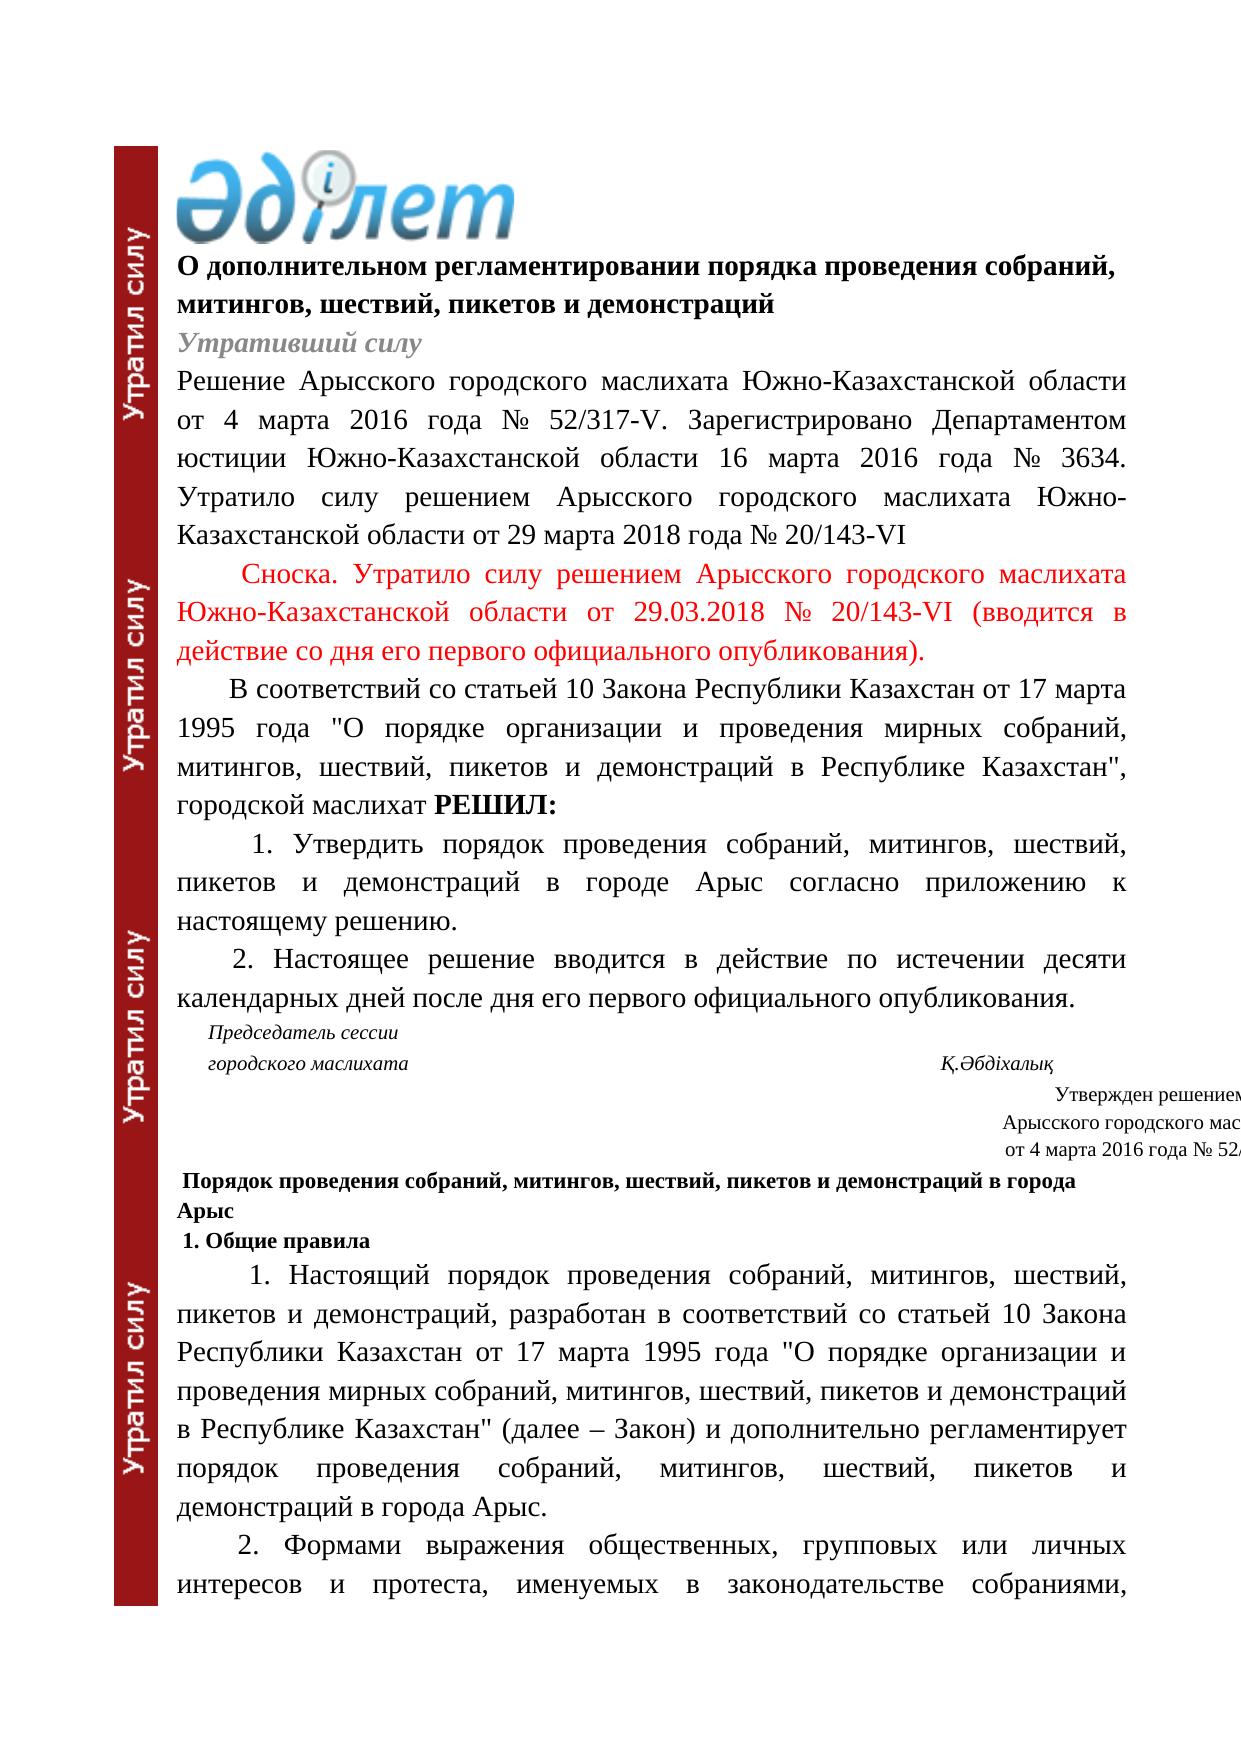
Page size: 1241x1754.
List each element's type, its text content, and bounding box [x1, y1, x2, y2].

text 1. Общие правила [112, 1227, 1128, 1253]
text Порядок проведения собраний, митингов, шествий, пикетов и демонстраций в города Арыс [112, 1167, 1128, 1223]
picture [114, 1223, 158, 1227]
text Утративший силу [112, 325, 1128, 358]
picture [114, 667, 158, 672]
picture [114, 551, 158, 556]
picture [114, 821, 158, 826]
text 1. Настоящий порядок проведения собраний, митингов, шествий, пикетов и демонстраций, разработан в соответствий со статьей 10 Закона Республики Казахстан от 17 марта 1995 года "О поpядке оpганизации и пpоведения миpных собpаний, митингов, шествий, пикетов и демонстpаций в Республике Казахстан" (далее – Закон) и дополнительно регламентирует порядок проведения собраний, митингов, шествий, пикетов и демонстраций в города Арыс. [112, 1257, 1128, 1522]
picture [114, 1013, 158, 1019]
table_cell Қ.Әбдіхалық [939, 1050, 1240, 1081]
text 1. Утвердить порядок проведения собраний, митингов, шествий, пикетов и демонстраций в городе Арыс согласно приложению к настоящему решению. [112, 826, 1128, 936]
text Сноска. Утратило силу решением Арысского городского маслихата Южно-Казахстанской области от 29.03.2018 № 20/143-VI (вводится в действие со дня его первого официального опубликования). [112, 556, 1128, 667]
picture [114, 320, 158, 325]
picture [176, 150, 515, 244]
picture [114, 358, 158, 363]
picture [114, 936, 158, 941]
text В соответствий со статьей 10 Закона Республики Казахстан от 17 марта 1995 года "О поpядке оpганизации и пpоведения миpных собpаний, митингов, шествий, пикетов и демонстpаций в Республике Казахстан", городской маслихат РЕШИЛ: [112, 672, 1128, 821]
picture [114, 1253, 158, 1257]
text 2. Настоящее решение вводится в действие по истечении десяти календарных дней после дня его первого официального опубликования. [112, 941, 1128, 1013]
picture [114, 146, 158, 248]
picture [114, 1522, 158, 1527]
text Решение Арысского городского маслихата Южно-Казахстанской области от 4 марта 2016 года № 52/317-V. Зарегистрировано Департаментом юстиции Южно-Казахстанской области 16 марта 2016 года № 3634. Утратило силу решением Арысского городского маслихата Южно-Казахстанской области от 29 марта 2018 года № 20/143-VI [112, 363, 1128, 551]
text О дополнительном регламентировании порядка проведения собраний, митингов, шествий, пикетов и демонстраций [112, 248, 1128, 320]
table_header [101, 1081, 912, 1167]
picture [114, 1599, 158, 1606]
table_header Утвержден решением Арысского городского маслихата от 4 марта 2016 года № 52/317-V [912, 1081, 1240, 1167]
table_cell городского маслихата [101, 1050, 939, 1081]
table_header Председатель сессии [101, 1019, 1240, 1049]
